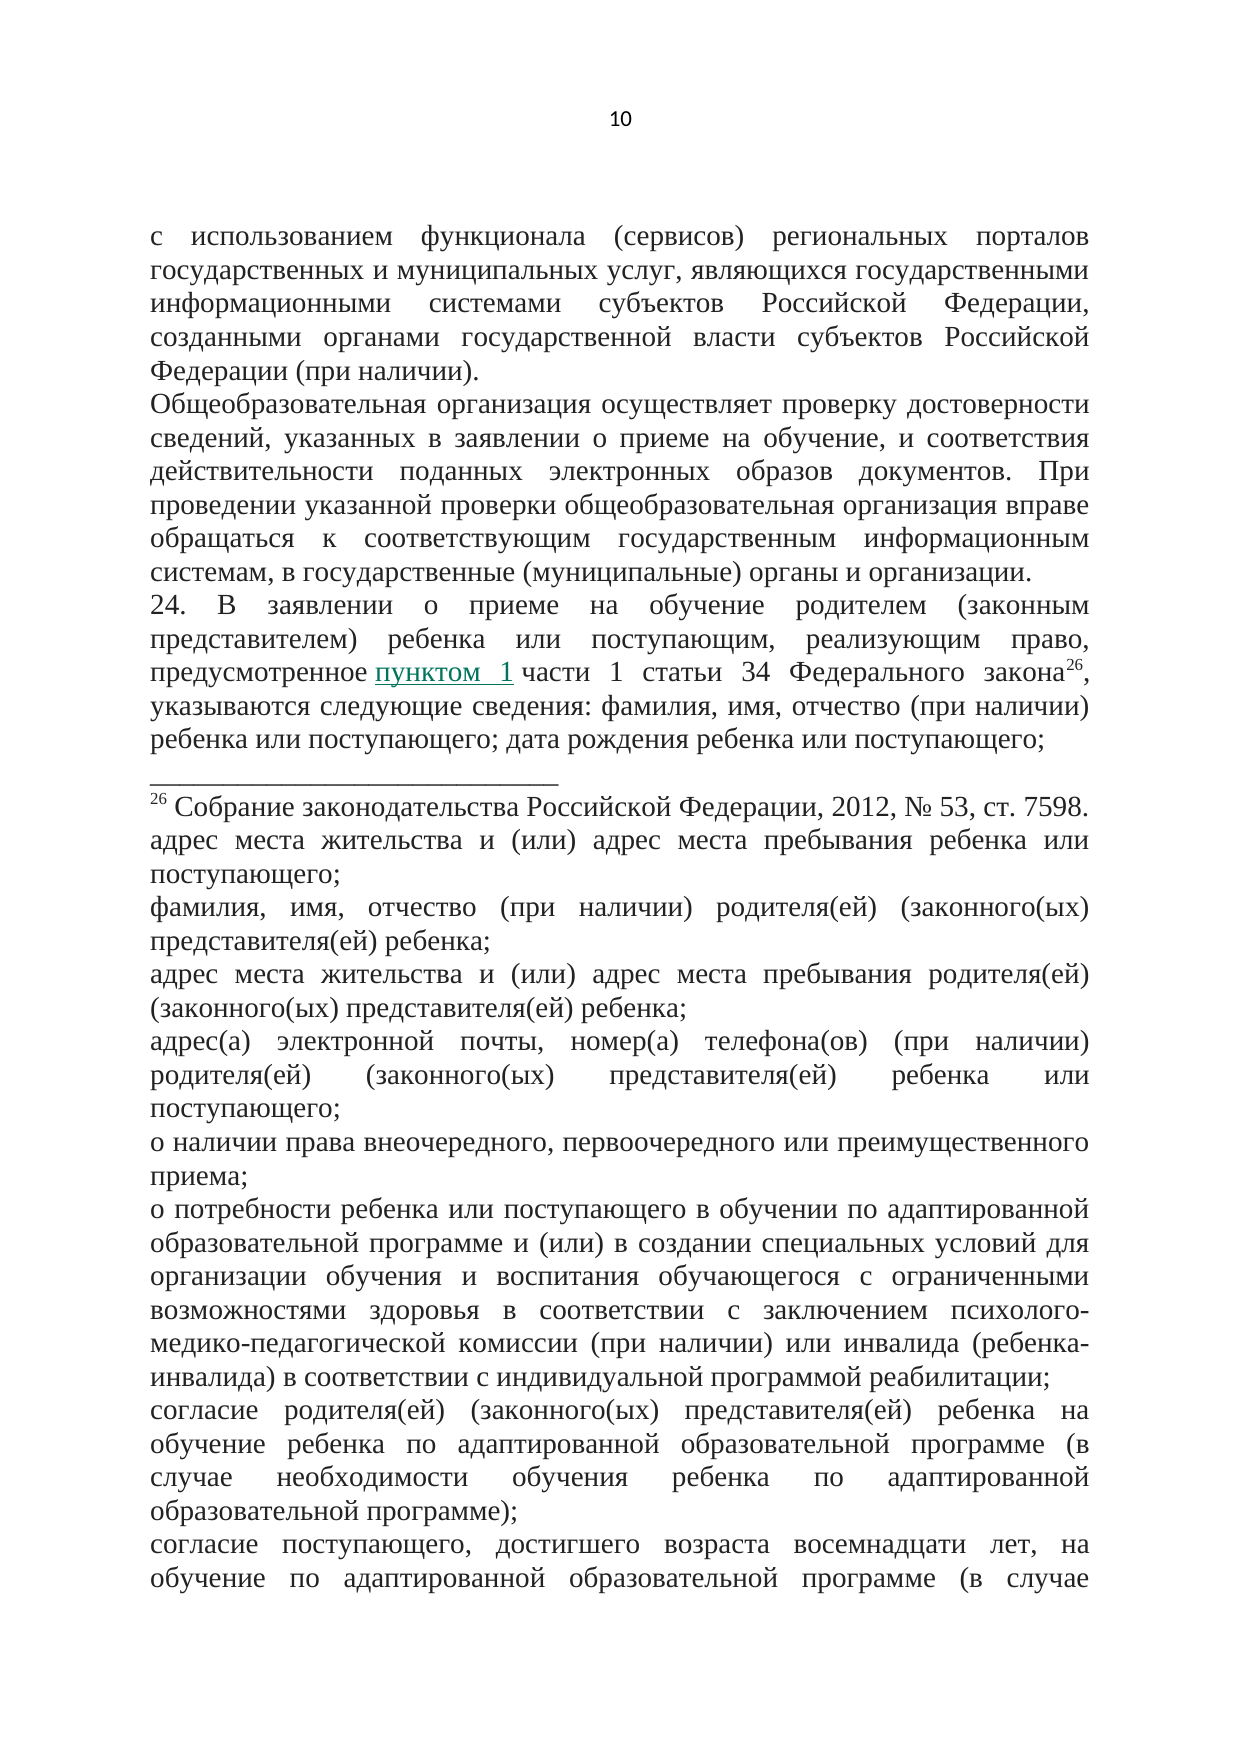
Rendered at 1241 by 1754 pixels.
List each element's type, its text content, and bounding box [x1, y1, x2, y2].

text адрес(а) электронной почты, номер(а) телефона(ов) (при наличии) родителя(ей) (законного(ых) представителя(ей) ребенка или поступающего; [150, 1023, 1090, 1124]
text о потребности ребенка или поступающего в обучении по адаптированной образовательной программе и (или) в создании специальных условий для организации обучения и воспитания обучающегося с ограниченными возможностями здоровья в соответствии с заключением психолого-медико-педагогической комиссии (при наличии) или инвалида (ребенка-инвалида) в соответствии с индивидуальной программой реабилитации; [150, 1191, 1090, 1392]
text фамилия, имя, отчество (при наличии) родителя(ей) (законного(ых) представителя(ей) ребенка; [150, 889, 1090, 956]
text согласие родителя(ей) (законного(ых) представителя(ей) ребенка на обучение ребенка по адаптированной образовательной программе (в случае необходимости обучения ребенка по адаптированной образовательной программе); [150, 1392, 1090, 1527]
text с использованием функционала (сервисов) региональных порталов государственных и муниципальных услуг, являющихся государственными информационными системами субъектов Российской Федерации, созданными органами государственной власти субъектов Российской Федерации (при наличии). [150, 218, 1090, 386]
text о наличии права внеочередного, первоочередного или преимущественного приема; [150, 1124, 1090, 1191]
text 24. В заявлении о приеме на обучение родителем (законным представителем) ребенка или поступающим, реализующим право, предусмотренное пунктом 1 части 1 статьи 34 Федерального закона26, указываются следующие сведения: фамилия, имя, отчество (при наличии) ребенка или поступающего; дата рождения ребенка или поступающего; [150, 587, 1090, 755]
text адрес места жительства и (или) адрес места пребывания ребенка или поступающего; [150, 822, 1090, 889]
text ____________________________ 26 Собрание законодательства Российской Федерации, 2012, № 53, ст. 7598. [150, 755, 1090, 822]
text Общеобразовательная организация осуществляет проверку достоверности сведений, указанных в заявлении о приеме на обучение, и соответствия действительности поданных электронных образов документов. При проведении указанной проверки общеобразовательная организация вправе обращаться к соответствующим государственным информационным системам, в государственные (муниципальные) органы и организации. [150, 386, 1090, 587]
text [150, 1527, 1090, 1594]
text адрес места жительства и (или) адрес места пребывания родителя(ей) (законного(ых) представителя(ей) ребенка; [150, 956, 1090, 1023]
